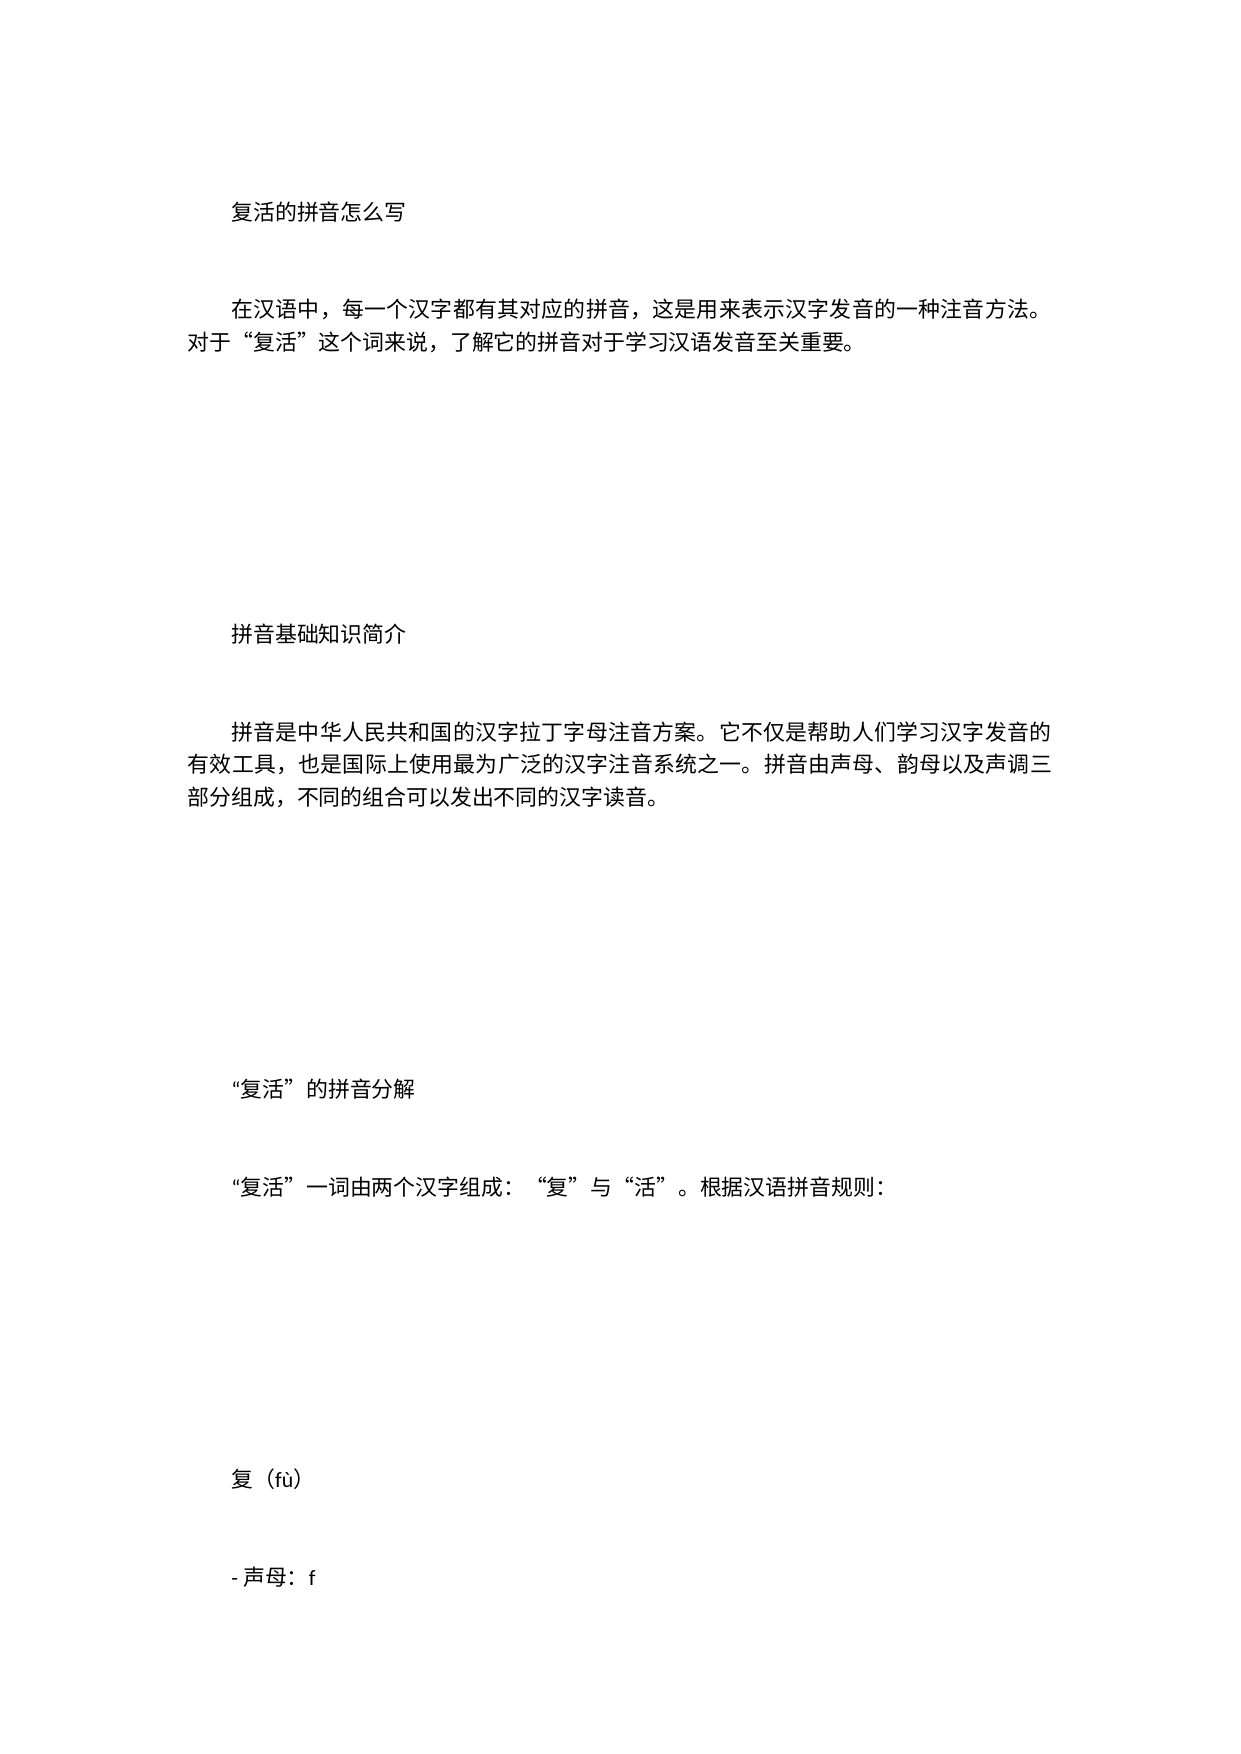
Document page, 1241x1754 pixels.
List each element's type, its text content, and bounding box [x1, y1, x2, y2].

text 拼音是中华人民共和国的汉字拉丁字母注音方案。它不仅是帮助人们学习汉字发音的有效工具，也是国际上使用最为广泛的汉字注音系统之一。拼音由声母、韵母以及声调三部分组成，不同的组合可以发出不同的汉字读音。 [187, 714, 1053, 812]
text “复活”的拼音分解 [187, 1072, 1053, 1104]
text “复活”一词由两个汉字组成：“复”与“活”。根据汉语拼音规则： [187, 1169, 1053, 1202]
text 复（fù） [187, 1462, 1053, 1494]
text 拼音基础知识简介 [187, 617, 1053, 649]
text 在汉语中，每一个汉字都有其对应的拼音，这是用来表示汉字发音的一种注音方法。对于“复活”这个词来说，了解它的拼音对于学习汉语发音至关重要。 [187, 292, 1053, 357]
text 复活的拼音怎么写 [187, 194, 1053, 227]
text - 声母：f [187, 1559, 1053, 1592]
